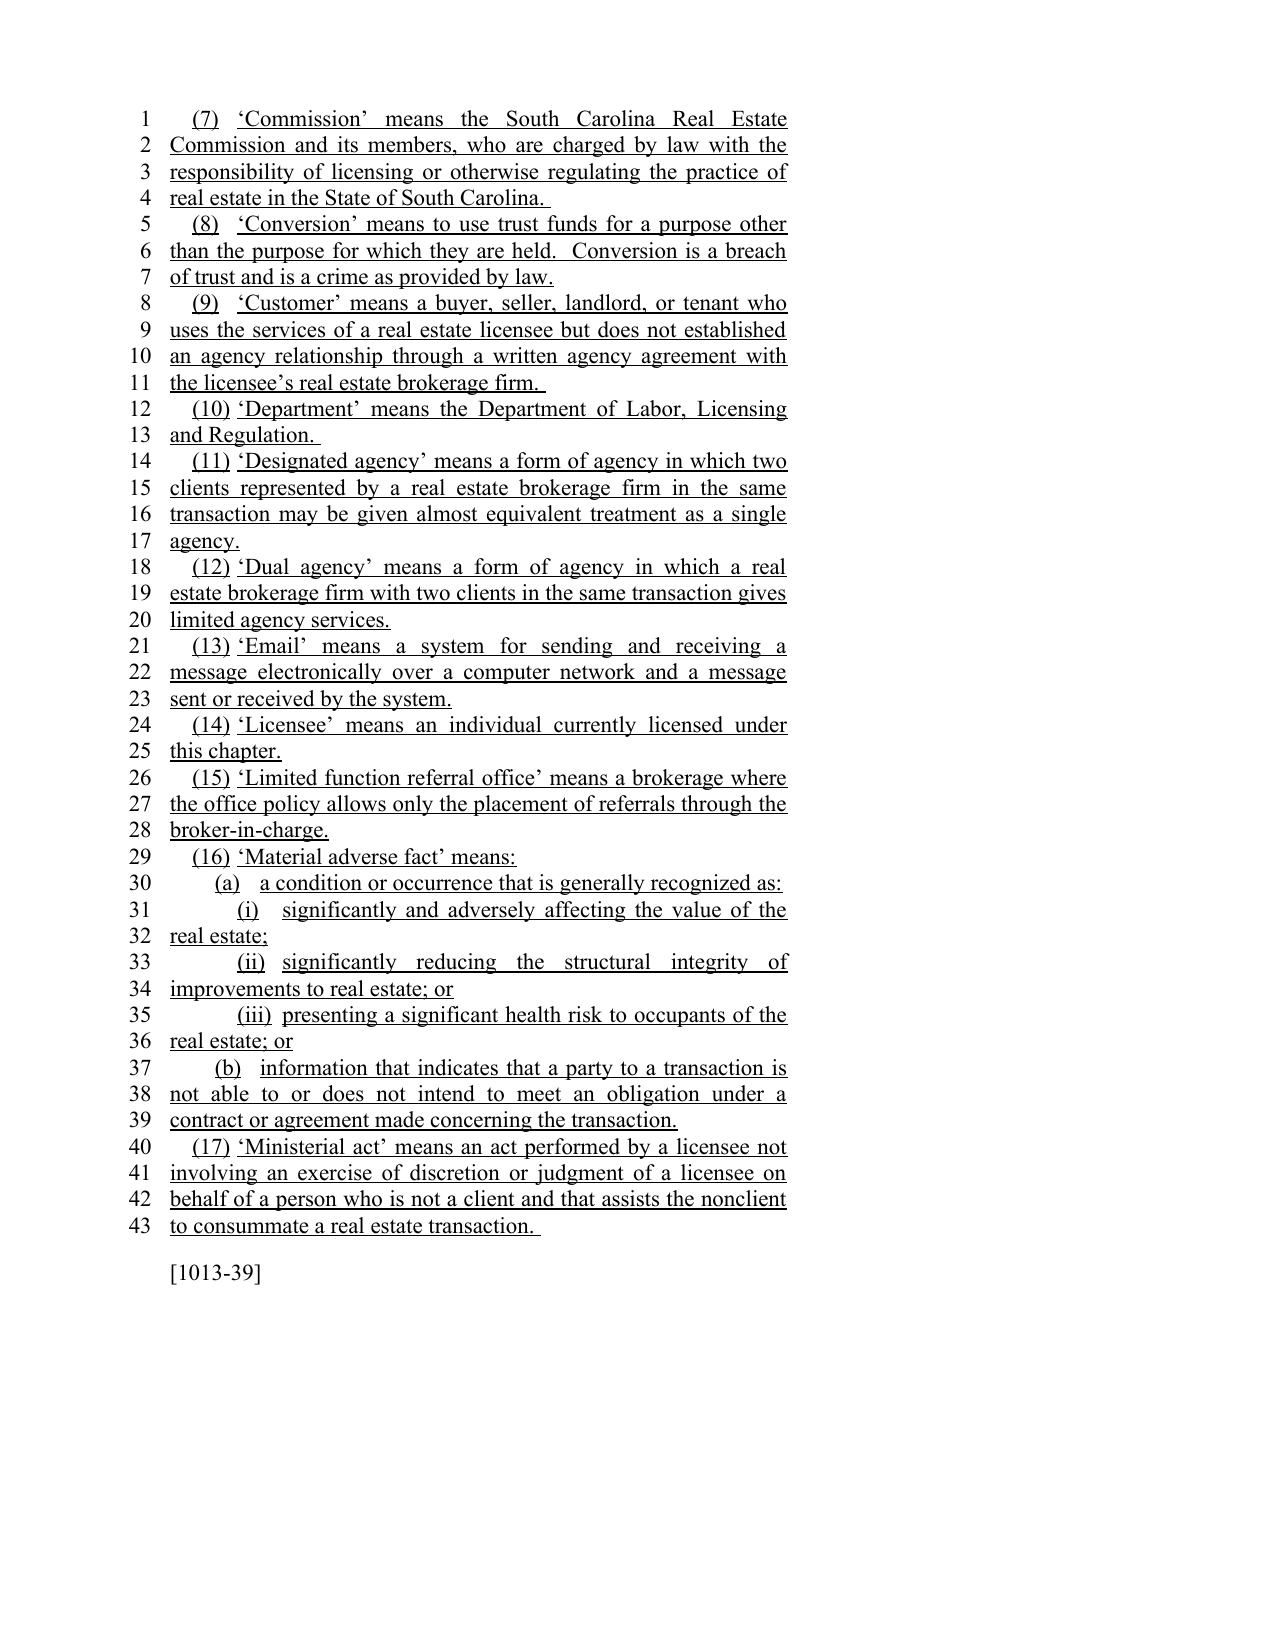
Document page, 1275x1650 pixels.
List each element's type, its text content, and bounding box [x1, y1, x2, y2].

text (11) ‘Designated agency’ means a form of agency in which two clients represented by a real estate brokerage firm in the same transaction may be given almost equivalent treatment as a single agency. [169, 448, 787, 497]
text (9) ‘Customer’ means a buyer, seller, landlord, or tenant who uses the services of a real estate licensee but does not established an agency relationship through a written agency agreement with the licensee’s real estate brokerage firm. [169, 340, 787, 365]
text (12) ‘Dual agency’ means a form of agency in which a real estate brokerage firm with two clients in the same transaction gives limited agency services. [169, 553, 787, 602]
text (b) information that indicates that a party to a transaction is not able to or does not intend to meet an obligation under a contract or agreement made concerning the transaction. [169, 1054, 787, 1103]
text (9) ‘Customer’ means a buyer, seller, landlord, or tenant who uses the services of a real estate licensee but does not established an agency relationship through a written agency agreement with the licensee’s real estate brokerage firm. [169, 366, 787, 395]
text (15) ‘Limited function referral office’ means a brokerage where the office policy allows only the placement of referrals through the broker-in-charge. [169, 814, 787, 843]
text (9) ‘Customer’ means a buyer, seller, landlord, or tenant who uses the services of a real estate licensee but does not established an agency relationship through a written agency agreement with the licensee’s real estate brokerage firm. [169, 289, 787, 339]
text (iii) presenting a significant health risk to occupants of the real estate; or [169, 1001, 787, 1054]
text (i) significantly and adversely affecting the value of the real estate; [169, 896, 787, 948]
text (13) ‘Email’ means a system for sending and receiving a message electronically over a computer network and a message sent or received by the system. [169, 682, 787, 711]
text (12) ‘Dual agency’ means a form of agency in which a real estate brokerage firm with two clients in the same transaction gives limited agency services. [169, 603, 787, 632]
text (15) ‘Limited function referral office’ means a brokerage where the office policy allows only the placement of referrals through the broker-in-charge. [169, 764, 787, 813]
text (13) ‘Email’ means a system for sending and receiving a message electronically over a computer network and a message sent or received by the system. [169, 632, 787, 681]
text (16) ‘Material adverse fact’ means: [169, 843, 787, 869]
text (11) ‘Designated agency’ means a form of agency in which two clients represented by a real estate brokerage firm in the same transaction may be given almost equivalent treatment as a single agency. [169, 524, 787, 553]
text (17) ‘Ministerial act’ means an act performed by a licensee not involving an exercise of discretion or judgment of a licensee on behalf of a person who is not a client and that assists the nonclient to consummate a real estate transaction. [169, 1209, 787, 1238]
text (17) ‘Ministerial act’ means an act performed by a licensee not involving an exercise of discretion or judgment of a licensee on behalf of a person who is not a client and that assists the nonclient to consummate a real estate transaction. [169, 1133, 787, 1182]
text (ii) significantly reducing the structural integrity of improvements to real estate; or [169, 948, 787, 1001]
text (11) ‘Designated agency’ means a form of agency in which two clients represented by a real estate brokerage firm in the same transaction may be given almost equivalent treatment as a single agency. [169, 498, 787, 523]
text (14) ‘Licensee’ means an individual currently licensed under this chapter. [169, 711, 787, 764]
text (8) ‘Conversion’ means to use trust funds for a purpose other than the purpose for which they are held. Conversion is a breach of trust and is a crime as provided by law. [169, 210, 787, 260]
text (7) ‘Commission’ means the South Carolina Real Estate Commission and its members, who are charged by law with the responsibility of licensing or otherwise regulating the practice of real estate in the State of South Carolina. [169, 182, 787, 210]
text (7) ‘Commission’ means the South Carolina Real Estate Commission and its members, who are charged by law with the responsibility of licensing or otherwise regulating the practice of real estate in the State of South Carolina. [169, 155, 787, 181]
text (17) ‘Ministerial act’ means an act performed by a licensee not involving an exercise of discretion or judgment of a licensee on behalf of a person who is not a client and that assists the nonclient to consummate a real estate transaction. [169, 1183, 787, 1208]
text (8) ‘Conversion’ means to use trust funds for a purpose other than the purpose for which they are held. Conversion is a breach of trust and is a crime as provided by law. [169, 261, 787, 289]
text (b) information that indicates that a party to a transaction is not able to or does not intend to meet an obligation under a contract or agreement made concerning the transaction. [169, 1104, 787, 1133]
text (7) ‘Commission’ means the South Carolina Real Estate Commission and its members, who are charged by law with the responsibility of licensing or otherwise regulating the practice of real estate in the State of South Carolina. [169, 105, 787, 154]
text (a) a condition or occurrence that is generally recognized as: [169, 869, 787, 896]
text (10) ‘Department’ means the Department of Labor, Licensing and Regulation. [169, 395, 787, 448]
